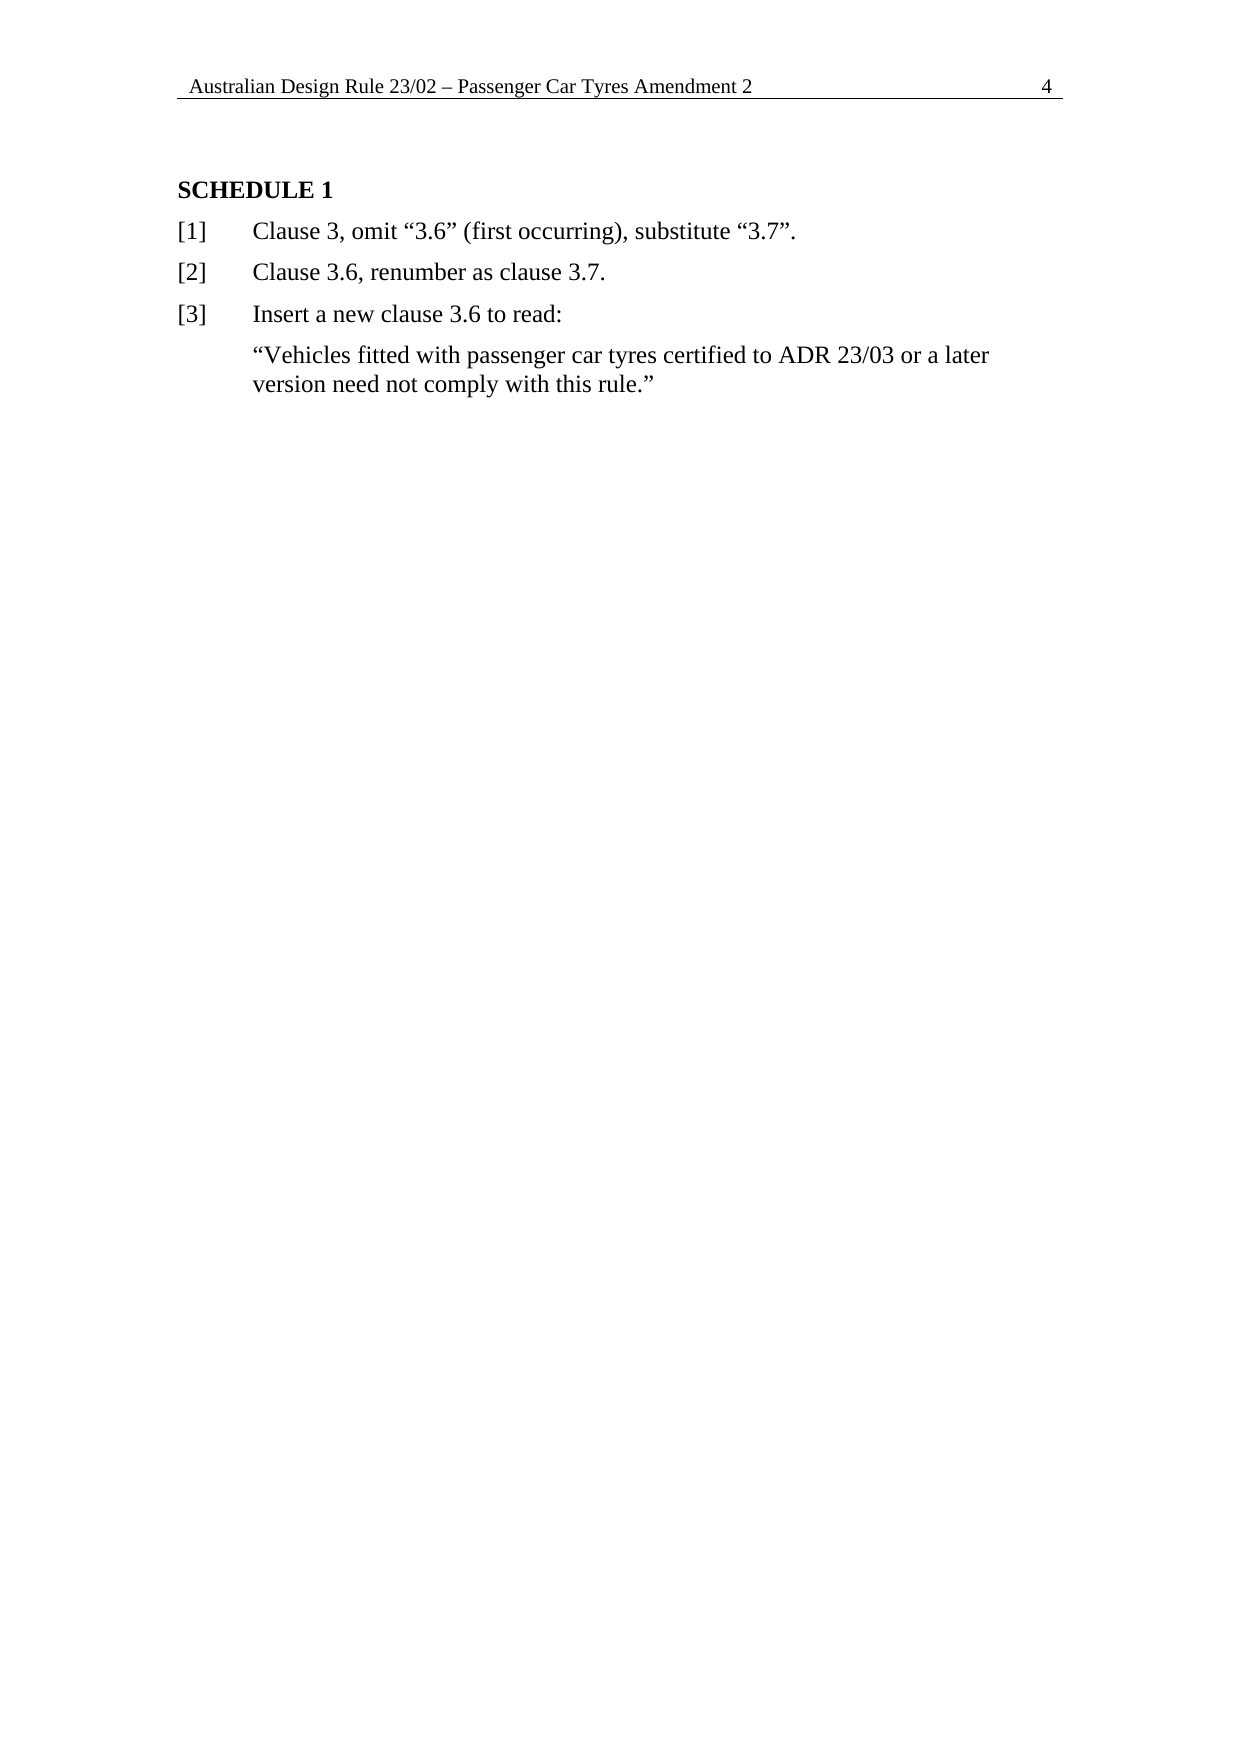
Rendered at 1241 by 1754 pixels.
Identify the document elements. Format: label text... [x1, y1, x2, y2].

list “Vehicles fitted with passenger car tyres certified to ADR 23/03 or a later version need not comply with this rule.” [252, 340, 1063, 397]
list Insert a new clause 3.6 to read: [177, 299, 1063, 327]
subtitle Schedule 1 [177, 175, 1063, 204]
list Clause 3, omit “3.6” (first occurring), substitute “3.7”. [177, 216, 1063, 245]
list Clause 3.6, renumber as clause 3.7. [177, 257, 1063, 286]
